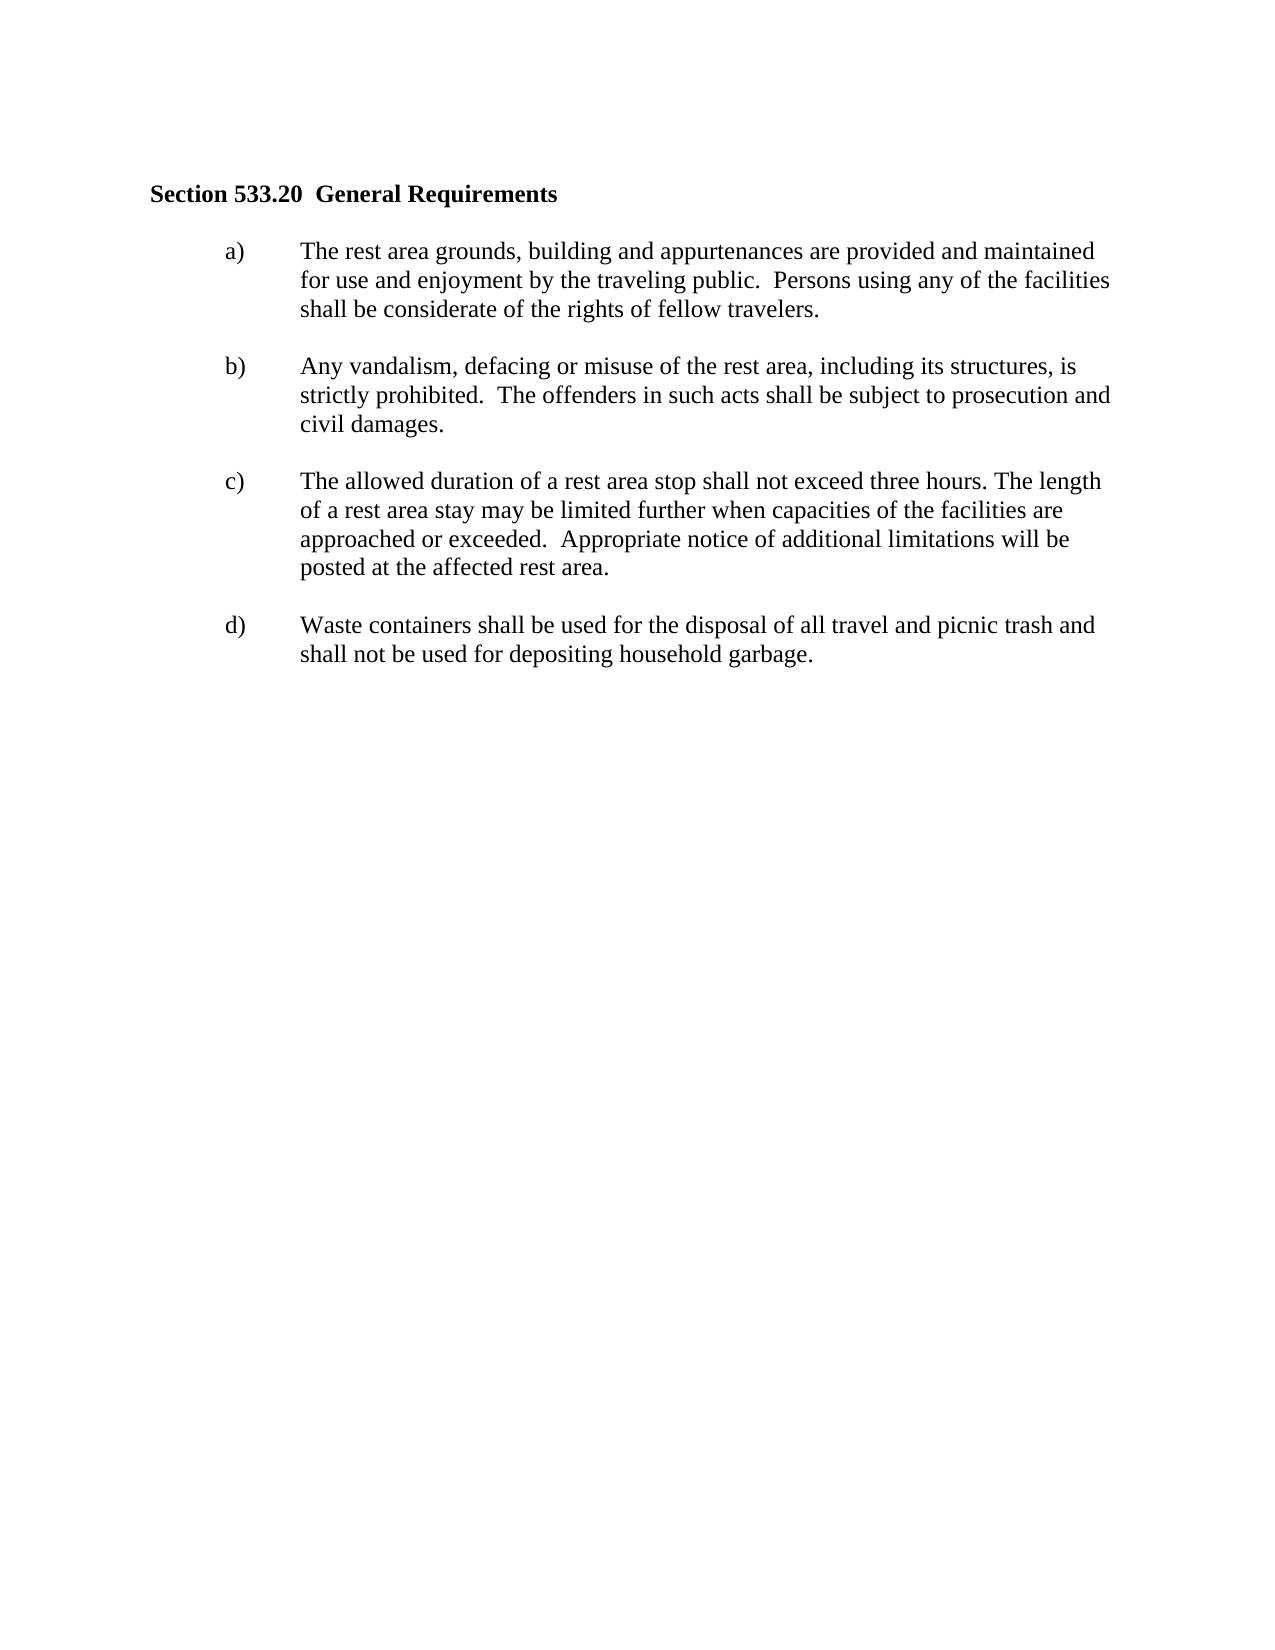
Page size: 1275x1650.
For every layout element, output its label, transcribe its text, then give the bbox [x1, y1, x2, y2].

text Section 533.20 General Requirements [150, 179, 1125, 207]
text c) The allowed duration of a rest area stop shall not exceed three hours. The length of a rest area stay may be limited further when capacities of the facilities are approached or exceeded. Appropriate notice of additional limitations will be posted at the affected rest area. [225, 466, 1125, 581]
text b) Any vandalism, defacing or misuse of the rest area, including its structures, is strictly prohibited. The offenders in such acts shall be subject to prosecution and civil damages. [225, 351, 1125, 437]
text a) The rest area grounds, building and appurtenances are provided and maintained for use and enjoyment by the traveling public. Persons using any of the facilities shall be considerate of the rights of fellow travelers. [225, 236, 1125, 322]
text d) Waste containers shall be used for the disposal of all travel and picnic trash and shall not be used for depositing household garbage. [225, 610, 1125, 667]
